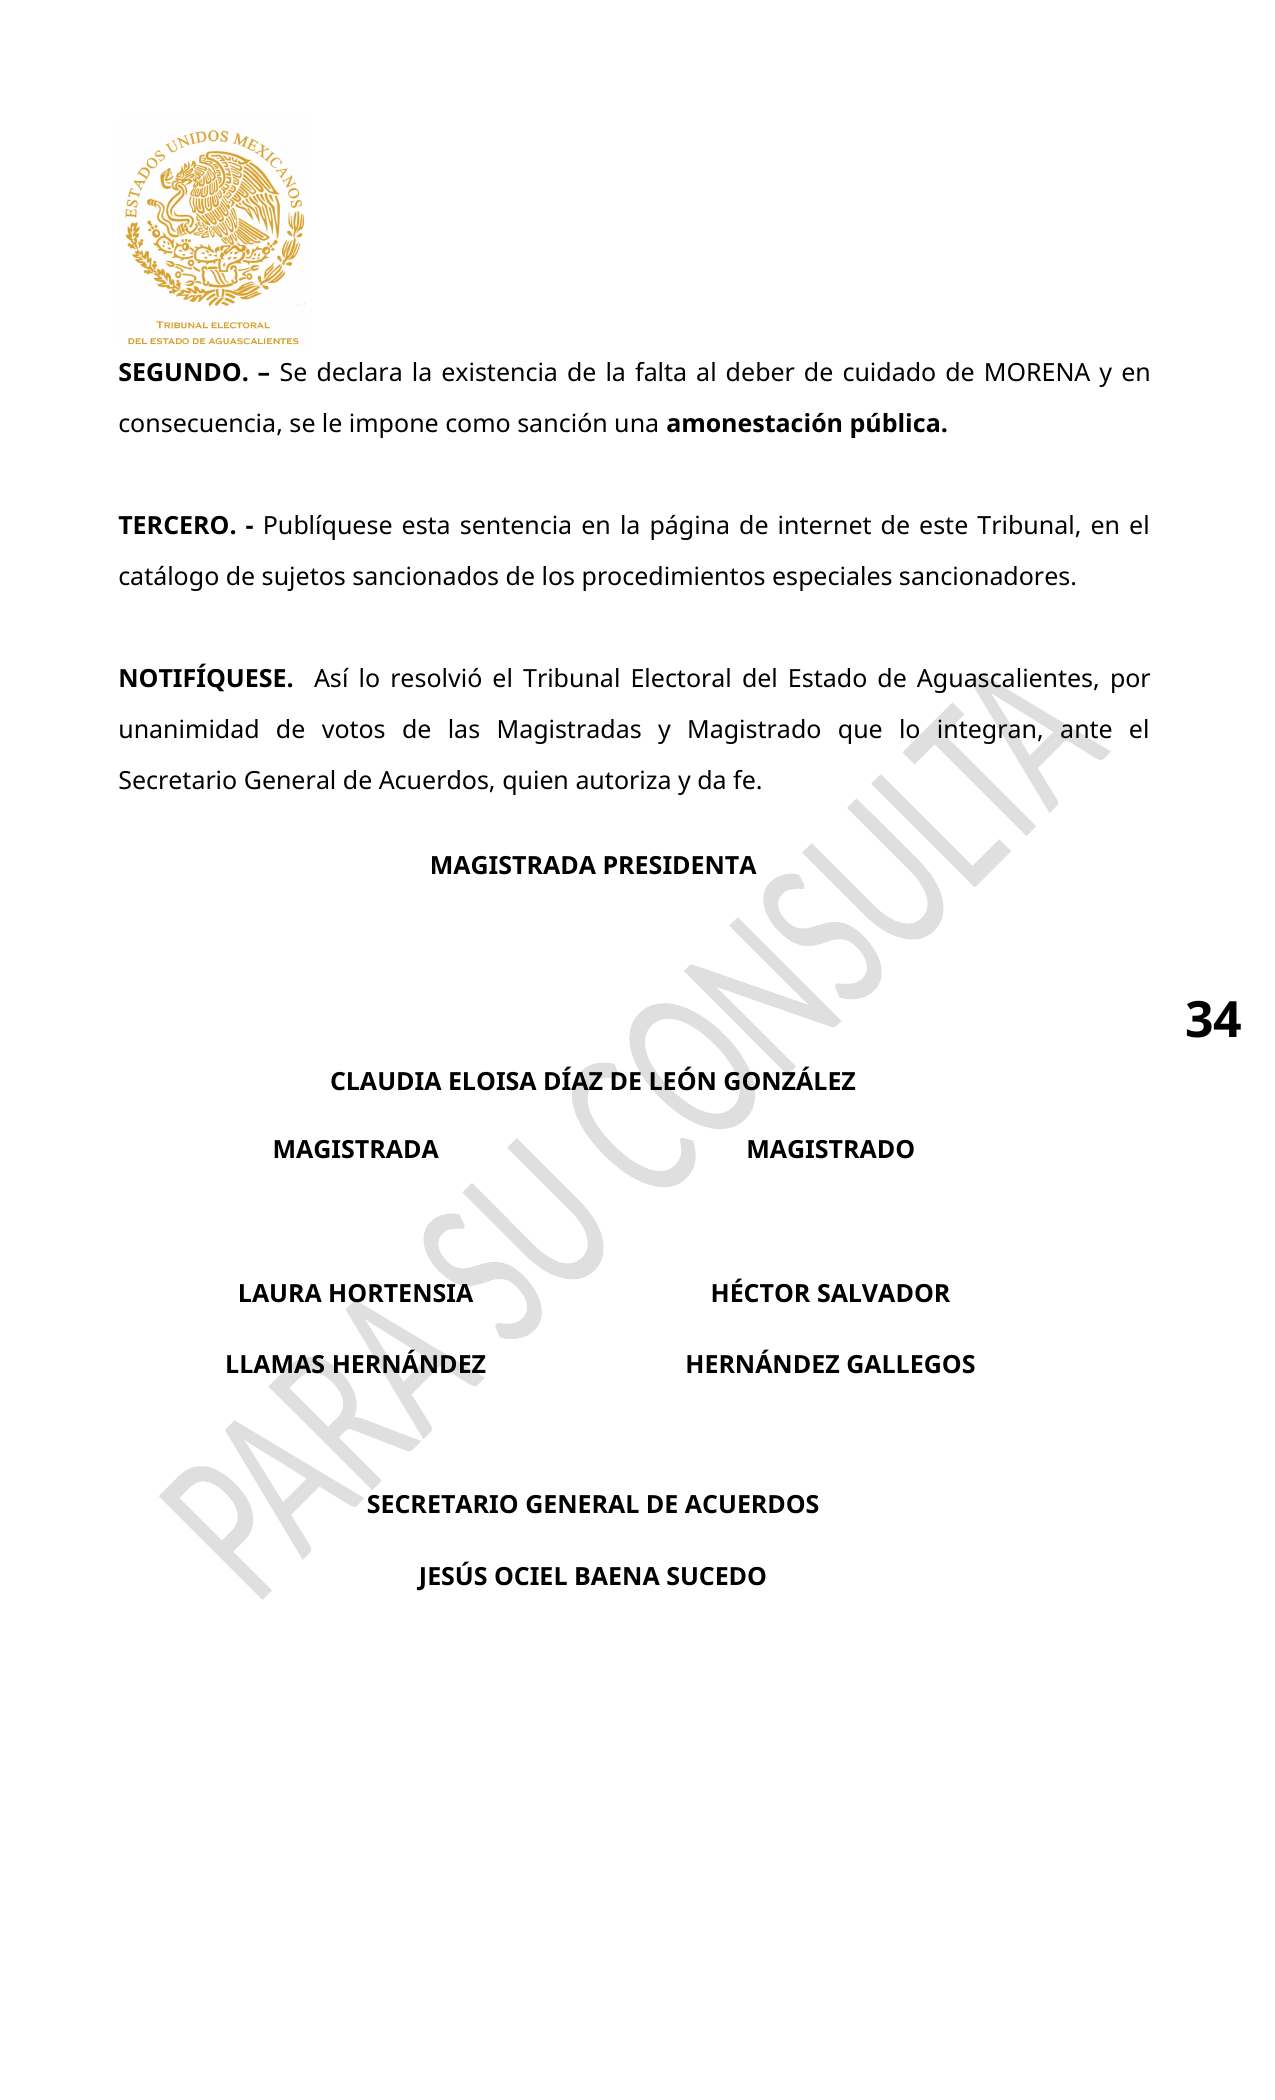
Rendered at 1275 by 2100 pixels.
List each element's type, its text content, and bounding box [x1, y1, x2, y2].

table_cell SECRETARIO GENERAL DE ACUERDOS JESÚS OCIEL BAENA SUCEDO [118, 1415, 1068, 1627]
text SEGUNDO. – Se declara la existencia de la falta al deber de cuidado de MORENA y en consecuencia, se le impone como sanción una amonestación pública. [118, 354, 1152, 439]
table_cell MAGISTRADA LAURA HORTENSIA LLAMAS HERNÁNDEZ [118, 1132, 593, 1415]
text NOTIFÍQUESE. Así lo resolvió el Tribunal Electoral del Estado de Aguascalientes, por unanimidad de votos de las Magistradas y Magistrado que lo integran, ante el Secretario General de Acuerdos, quien autoriza y da fe. [118, 661, 1152, 797]
text TERCERO. - Publíquese esta sentencia en la página de internet de este Tribunal, en el catálogo de sujetos sancionados de los procedimientos especiales sancionadores. [118, 508, 1152, 593]
picture [118, 118, 312, 349]
table_header MAGISTRADA PRESIDENTA CLAUDIA ELOISA DÍAZ DE LEÓN GONZÁLEZ [118, 848, 1068, 1132]
table_cell MAGISTRADO HÉCTOR SALVADOR HERNÁNDEZ GALLEGOS [593, 1132, 1068, 1415]
